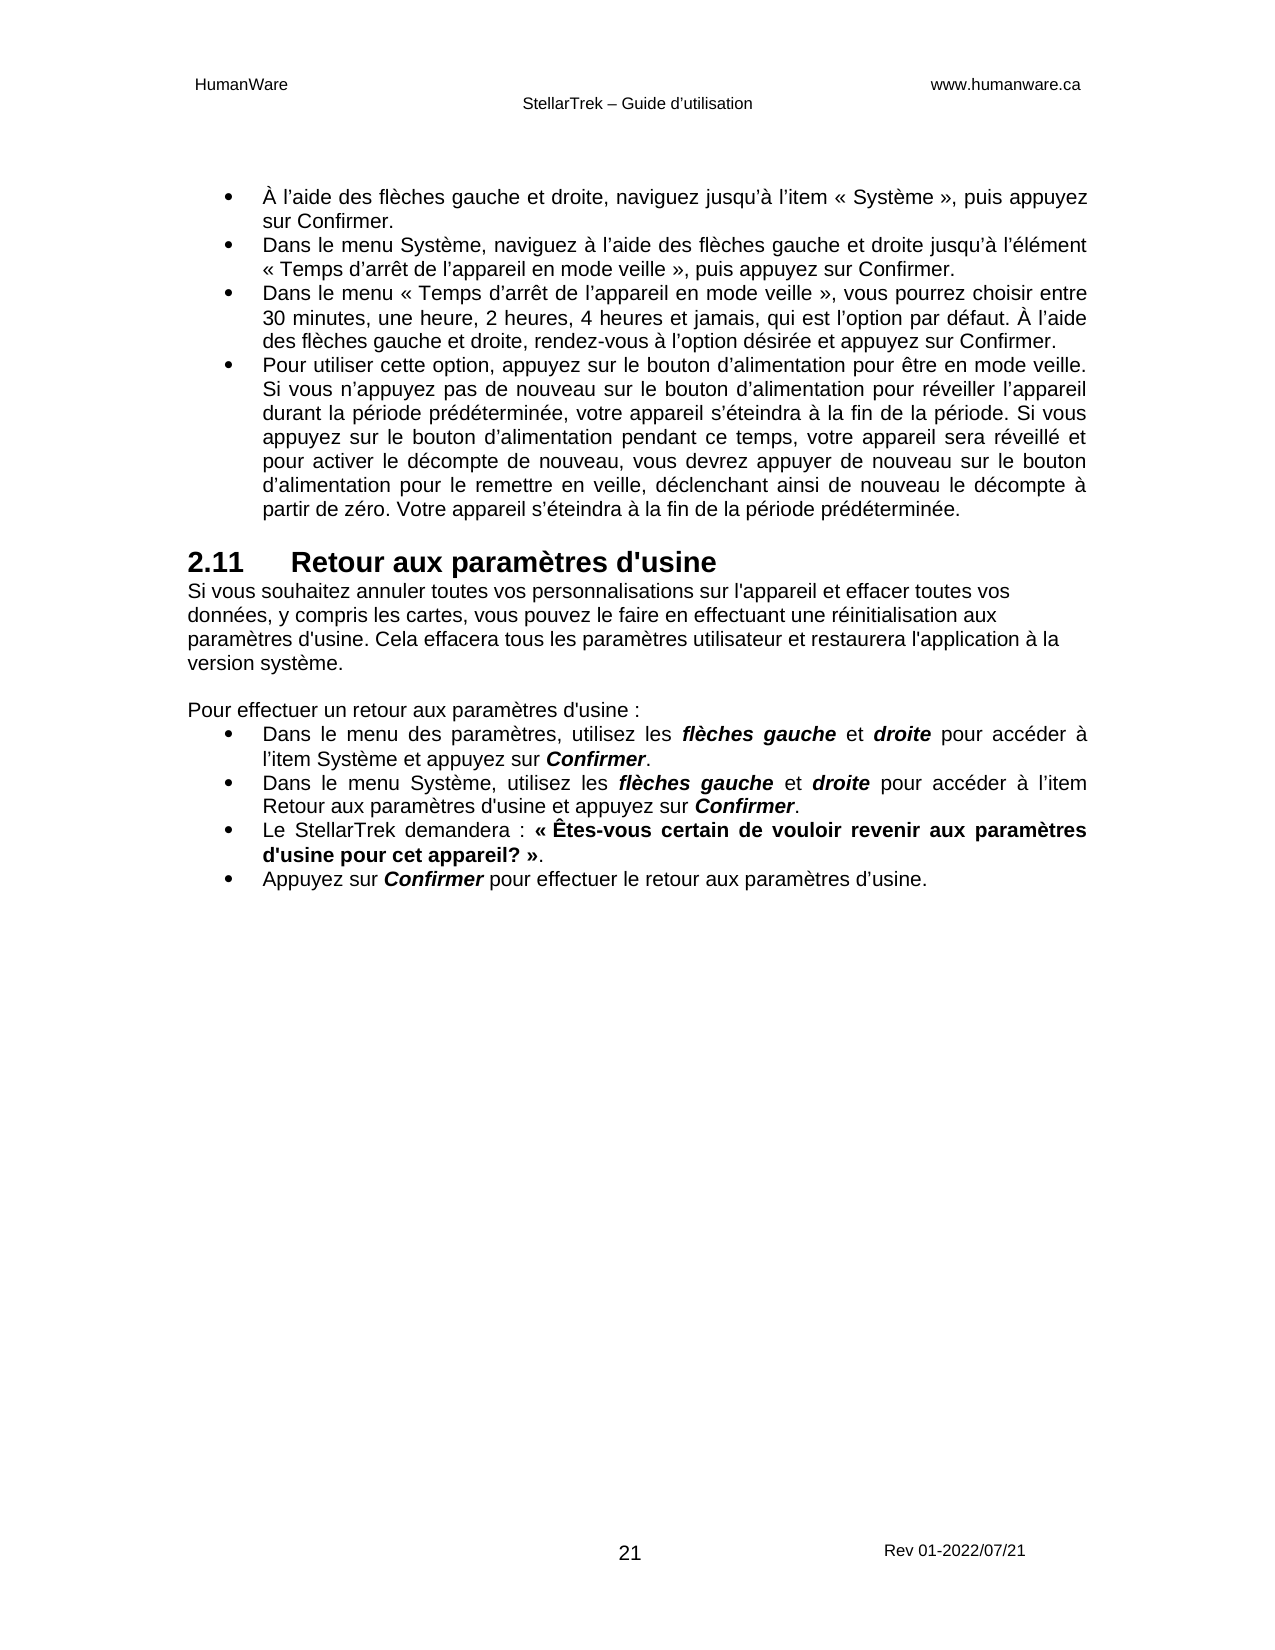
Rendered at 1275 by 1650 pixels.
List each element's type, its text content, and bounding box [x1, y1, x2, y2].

list À l’aide des flèches gauche et droite, naviguez jusqu’à l’item « Système », puis appuyez sur Confirmer. [225, 185, 1088, 233]
list Dans le menu des paramètres, utilisez les flèches gauche et droite pour accéder à l’item Système et appuyez sur Confirmer. [225, 722, 1088, 770]
subtitle Retour aux paramètres d'usine [187, 545, 1088, 578]
list Appuyez sur Confirmer pour effectuer le retour aux paramètres d’usine. [225, 866, 1088, 890]
list Dans le menu « Temps d’arrêt de l’appareil en mode veille », vous pourrez choisir entre 30 minutes, une heure, 2 heures, 4 heures et jamais, qui est l’option par défaut. À l’aide des flèches gauche et droite, rendez-vous à l’option désirée et appuyez sur Confirmer. [225, 281, 1088, 353]
list Pour utiliser cette option, appuyez sur le bouton d’alimentation pour être en mode veille. Si vous n’appuyez pas de nouveau sur le bouton d’alimentation pour réveiller l’appareil durant la période prédéterminée, votre appareil s’éteindra à la fin de la période. Si vous appuyez sur le bouton d’alimentation pendant ce temps, votre appareil sera réveillé et pour activer le décompte de nouveau, vous devrez appuyer de nouveau sur le bouton d’alimentation pour le remettre en veille, déclenchant ainsi de nouveau le décompte à partir de zéro. Votre appareil s’éteindra à la fin de la période prédéterminée. [225, 353, 1088, 521]
list Dans le menu Système, naviguez à l’aide des flèches gauche et droite jusqu’à l’élément « Temps d’arrêt de l’appareil en mode veille », puis appuyez sur Confirmer. [225, 233, 1088, 281]
text Si vous souhaitez annuler toutes vos personnalisations sur l'appareil et effacer toutes vos données, y compris les cartes, vous pouvez le faire en effectuant une réinitialisation aux paramètres d'usine. Cela effacera tous les paramètres utilisateur et restaurera l'application à la version système. [187, 578, 1088, 674]
list Le StellarTrek demandera : « Êtes-vous certain de vouloir revenir aux paramètres d'usine pour cet appareil? ». [225, 818, 1088, 866]
text Pour effectuer un retour aux paramètres d'usine : [187, 698, 1088, 722]
list Dans le menu Système, utilisez les flèches gauche et droite pour accéder à l’item Retour aux paramètres d'usine et appuyez sur Confirmer. [225, 770, 1088, 818]
